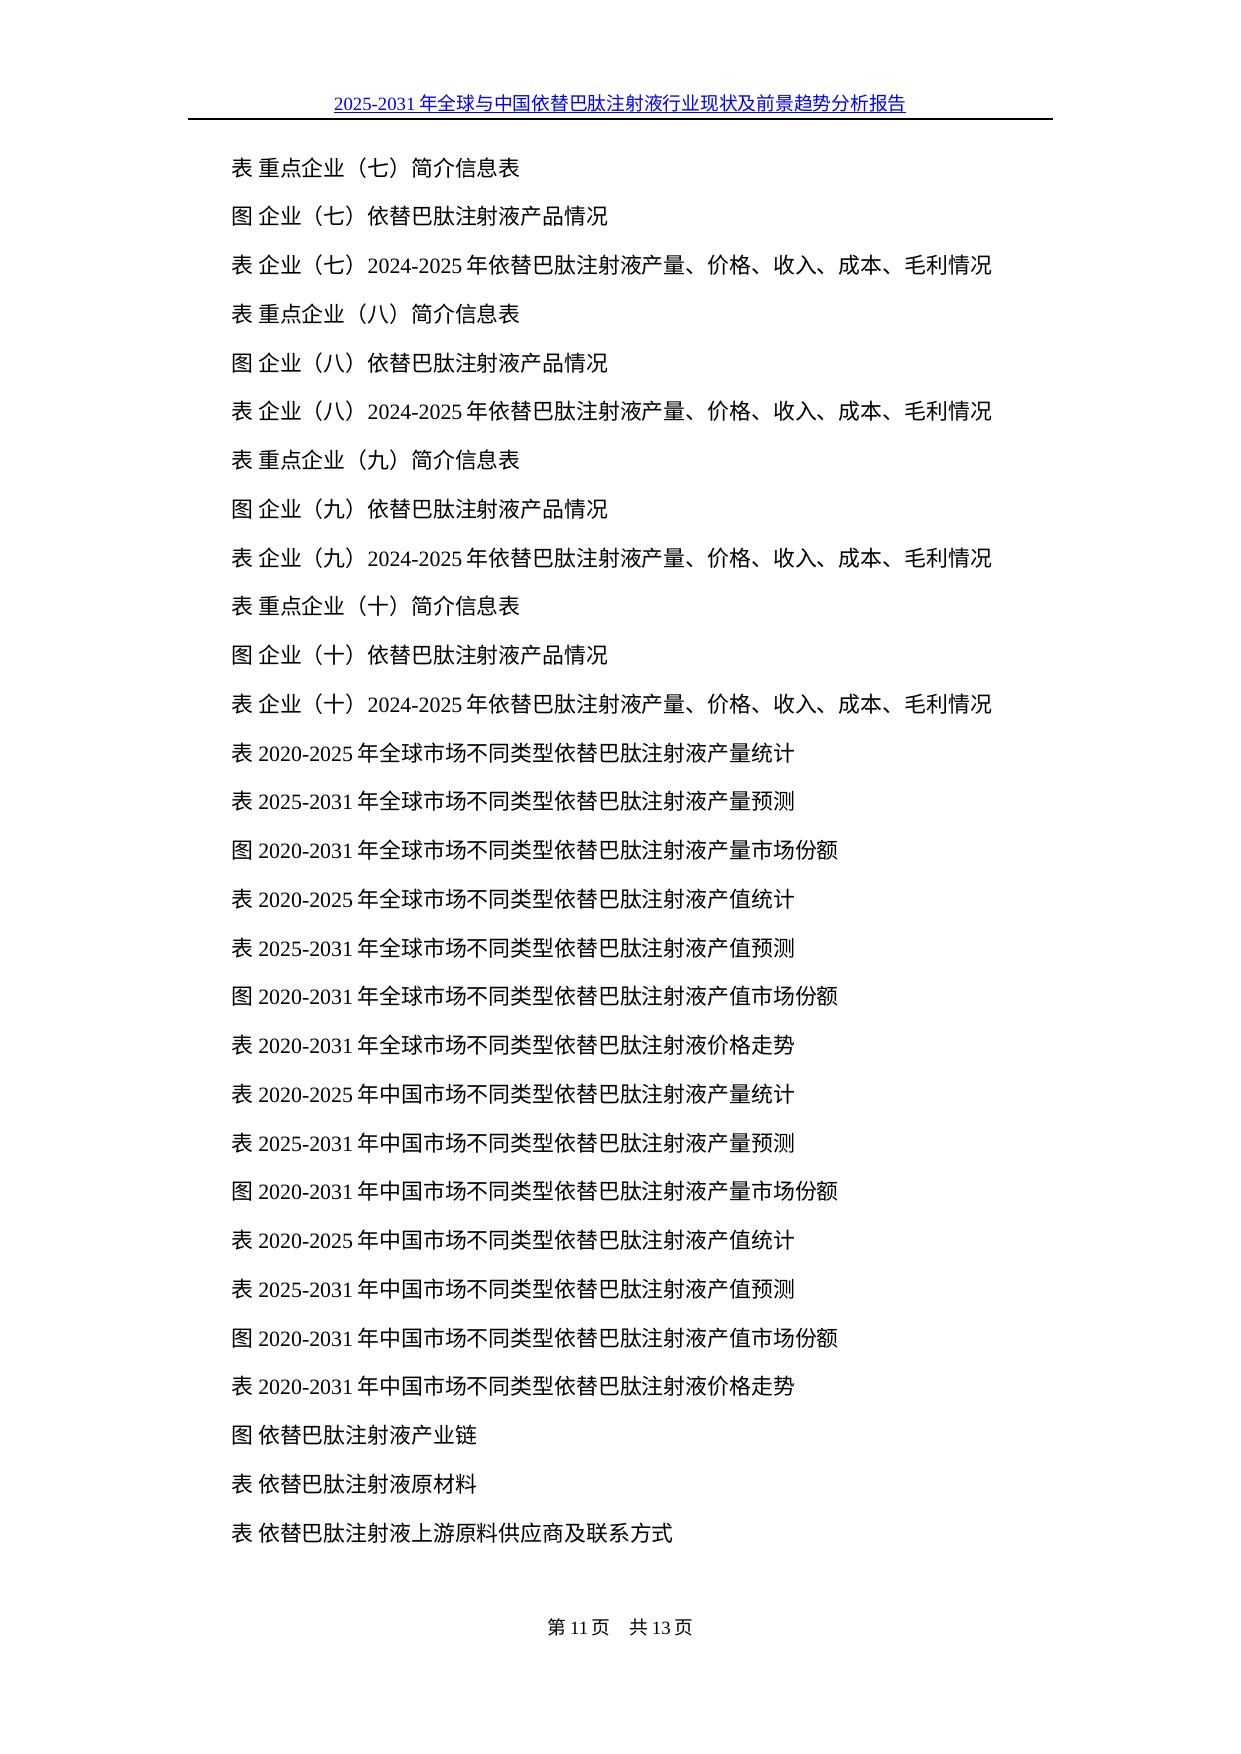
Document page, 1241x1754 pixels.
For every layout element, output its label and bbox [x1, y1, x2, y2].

text [187, 150, 1053, 1548]
